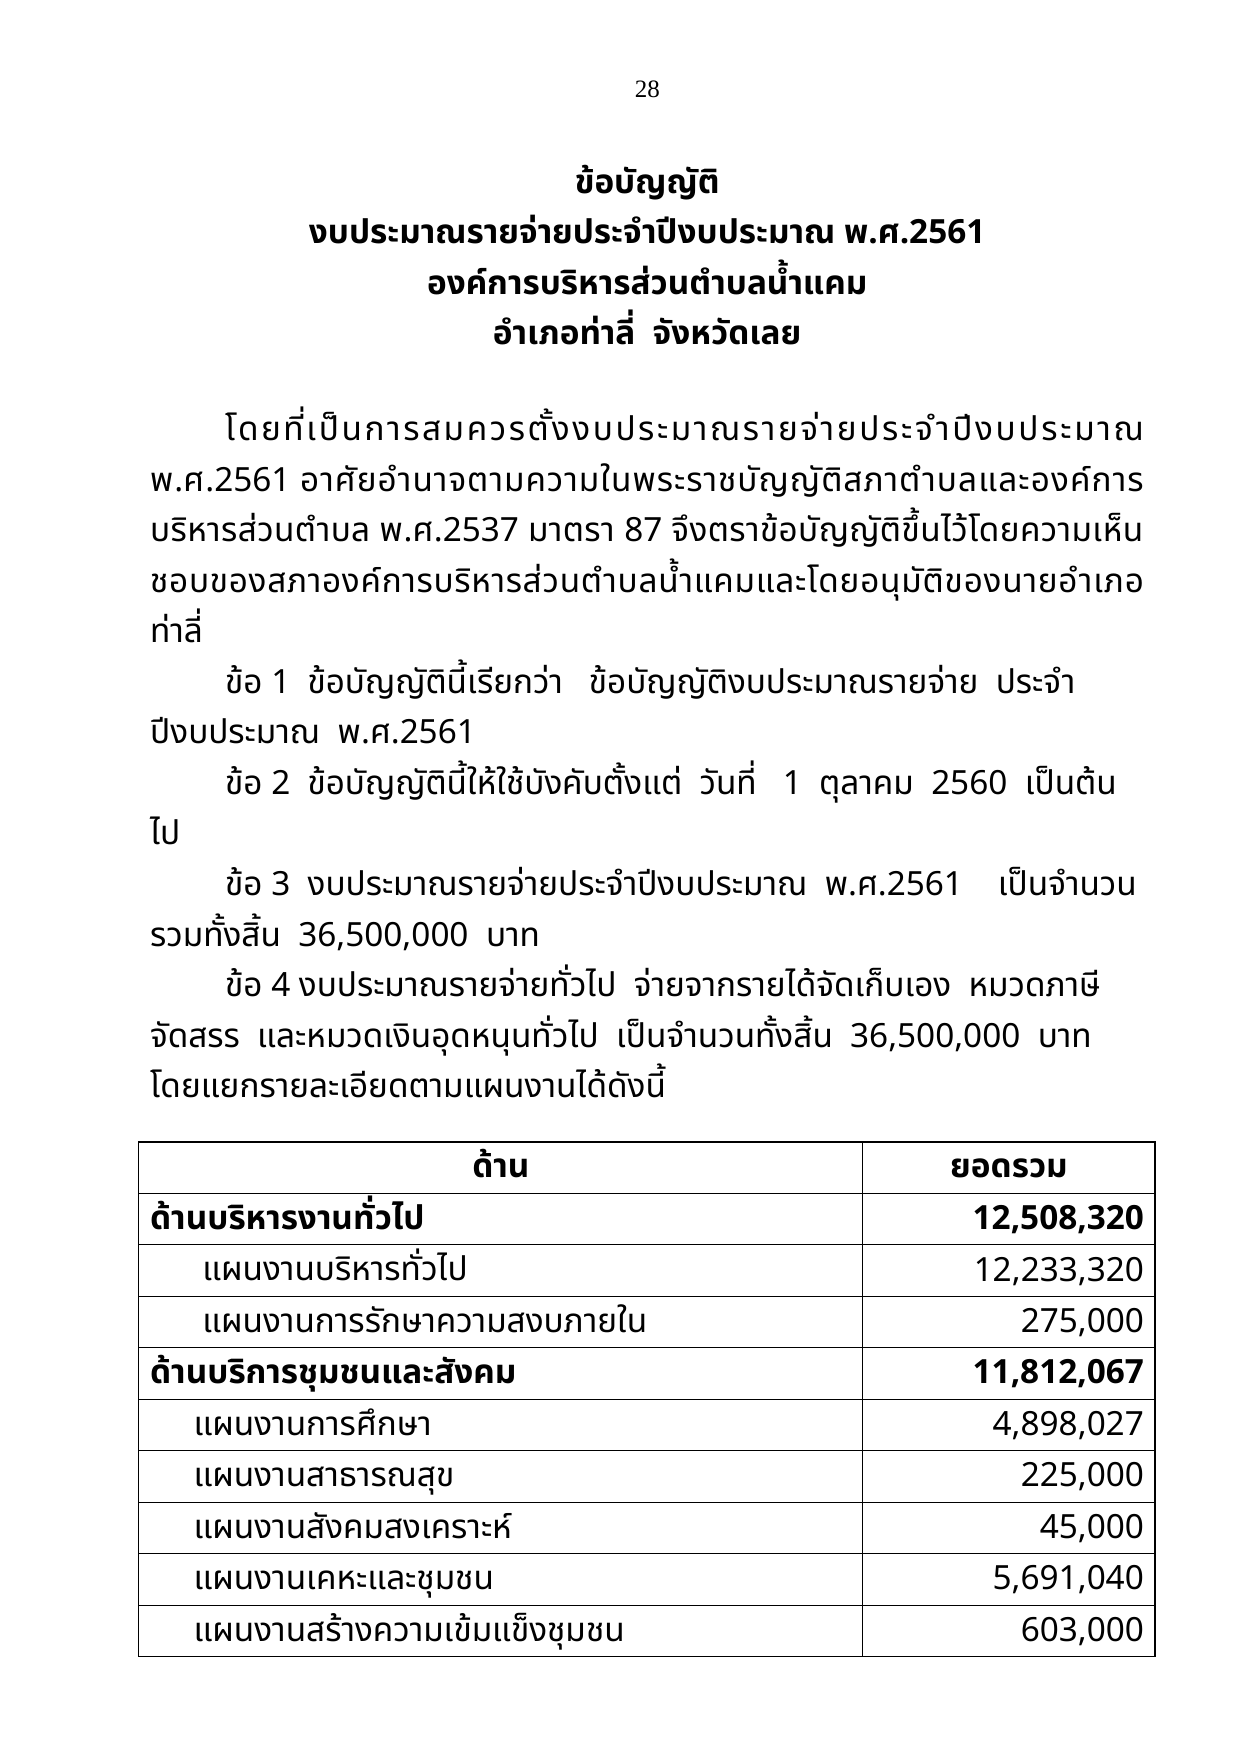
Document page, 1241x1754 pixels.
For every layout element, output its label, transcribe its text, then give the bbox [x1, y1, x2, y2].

table_cell ด้านบริหารงานทั่วไป [139, 1194, 862, 1244]
text โดยที่เป็นการสมควรตั้งงบประมาณรายจ่ายประจำปีงบประมาณ พ.ศ.2561 อาศัยอำนาจตามความในพระราชบัญญัติสภาตำบลและองค์การบริหารส่วนตำบล พ.ศ.2537 มาตรา 87 จึงตราข้อบัญญัติขึ้นไว้โดยความเห็นชอบของสภาองค์การบริหารส่วนตำบลน้ำแคมและโดยอนุมัติของนายอำเภอท่าลี่ [150, 405, 1144, 657]
text ข้อ 1 ข้อบัญญัตินี้เรียกว่า ข้อบัญญัติงบประมาณรายจ่าย ประจำปีงบประมาณ พ.ศ.2561 [150, 657, 1144, 759]
text ข้อ 2 ข้อบัญญัตินี้ให้ใช้บังคับตั้งแต่ วันที่ 1 ตุลาคม 2560 เป็นต้นไป [150, 759, 1144, 860]
table_cell แผนงานบริหารทั่วไป [139, 1245, 862, 1296]
table_cell 45,000 [863, 1503, 1154, 1553]
table_cell แผนงานเคหะและชุมชน [139, 1554, 862, 1604]
table_header ยอดรวม [863, 1143, 1154, 1193]
table_cell แผนงานสังคมสงเคราะห์ [139, 1503, 862, 1553]
table_cell 12,508,320 [863, 1194, 1154, 1244]
table_cell 5,691,040 [863, 1554, 1154, 1604]
table_cell แผนงานการศึกษา [139, 1400, 862, 1450]
text ข้อบัญญัติ [150, 158, 1144, 208]
text ข้อ 4 งบประมาณรายจ่ายทั่วไป จ่ายจากรายได้จัดเก็บเอง หมวดภาษีจัดสรร และหมวดเงินอุดหนุนทั่วไป เป็นจำนวนทั้งสิ้น 36,500,000 บาท โดยแยกรายละเอียดตามแผนงานได้ดังนี้ [150, 961, 1144, 1113]
table_cell 4,898,027 [863, 1400, 1154, 1450]
text งบประมาณรายจ่ายประจำปีงบประมาณ พ.ศ.2561 [150, 208, 1144, 259]
table_cell 11,812,067 [863, 1348, 1154, 1399]
table_header ด้าน [139, 1143, 862, 1193]
text ข้อ 3 งบประมาณรายจ่ายประจำปีงบประมาณ พ.ศ.2561 เป็นจำนวนรวมทั้งสิ้น 36,500,000 บาท [150, 860, 1144, 961]
table_cell แผนงานสาธารณสุข [139, 1451, 862, 1502]
table_cell 275,000 [863, 1297, 1154, 1347]
table_cell แผนงานสร้างความเข้มแข็งชุมชน [139, 1606, 862, 1656]
table_cell 603,000 [863, 1606, 1154, 1656]
text อำเภอท่าลี่ จังหวัดเลย [150, 309, 1144, 359]
text องค์การบริหารส่วนตำบลน้ำแคม [150, 259, 1144, 309]
table_cell 12,233,320 [863, 1245, 1154, 1296]
table_cell 225,000 [863, 1451, 1154, 1502]
table_cell แผนงานการรักษาความสงบภายใน [139, 1297, 862, 1347]
table_cell ด้านบริการชุมชนและสังคม [139, 1348, 862, 1399]
